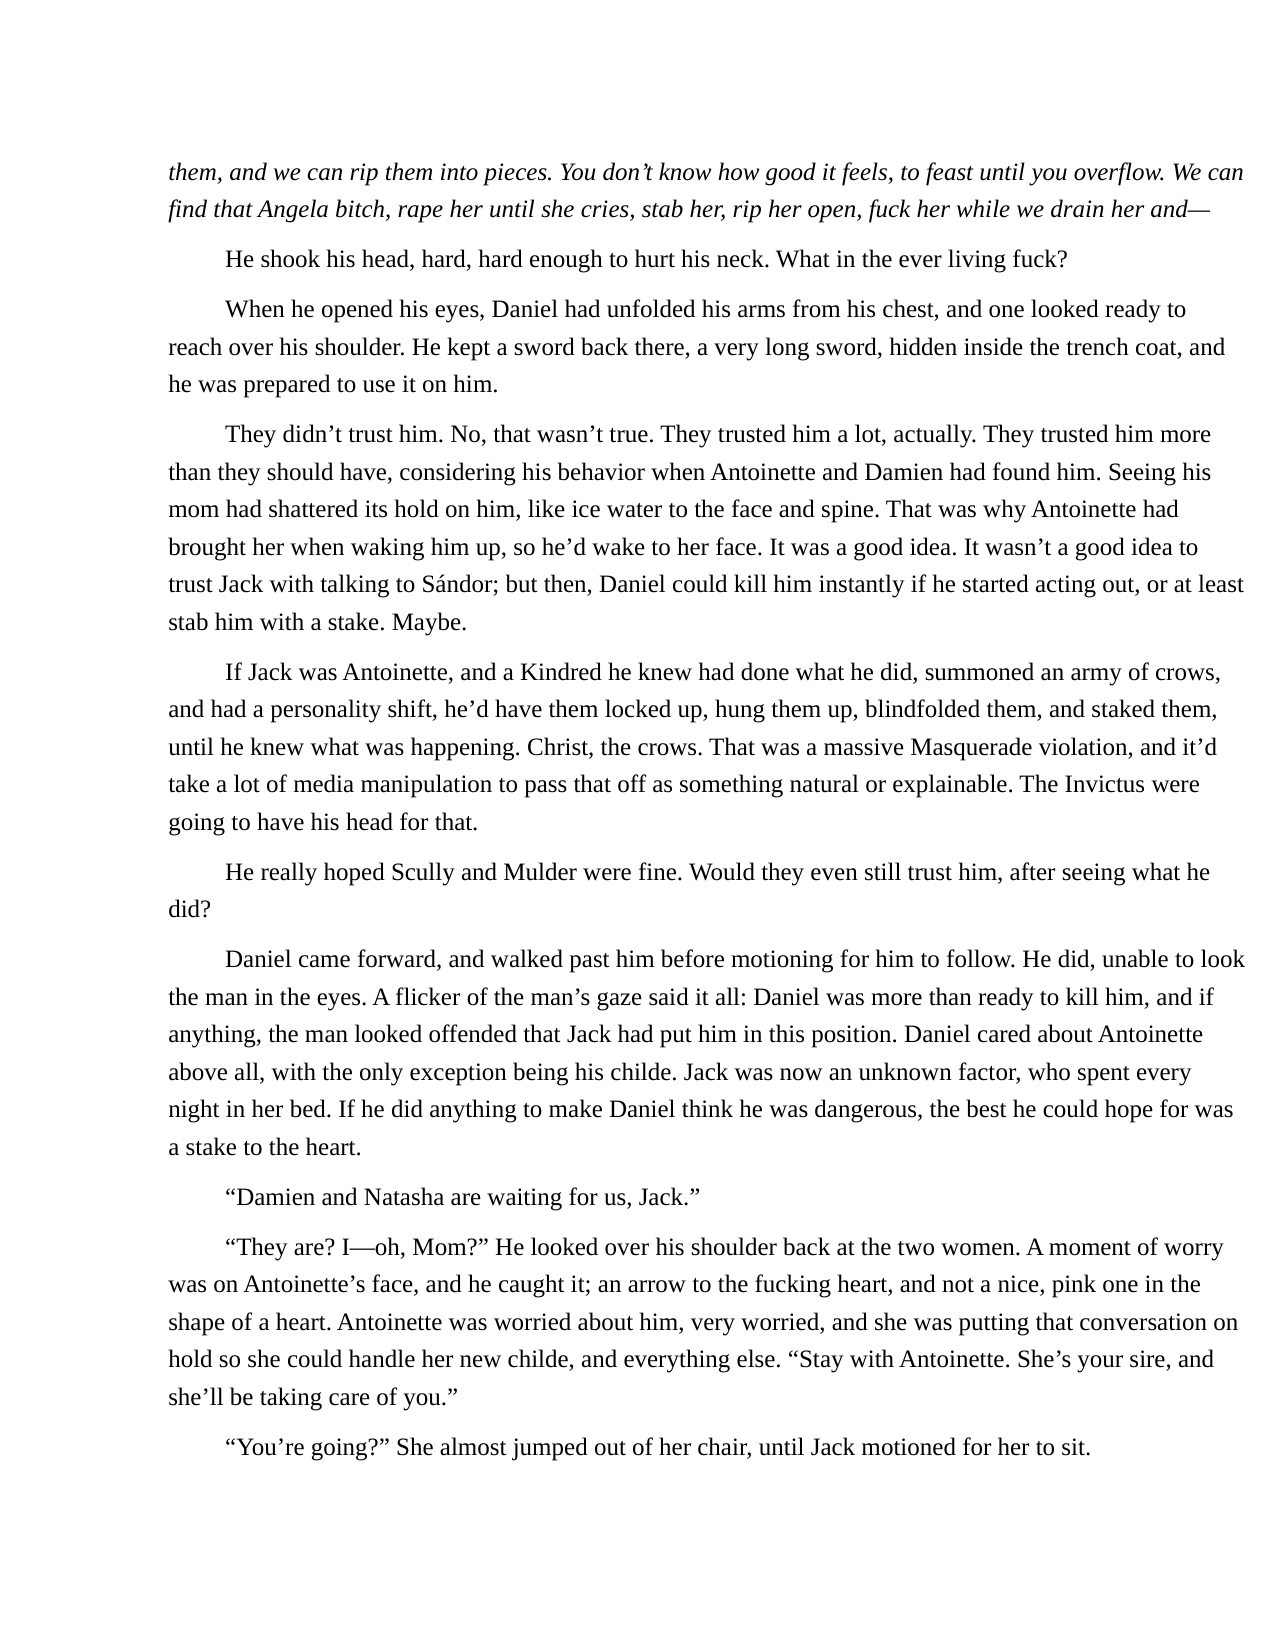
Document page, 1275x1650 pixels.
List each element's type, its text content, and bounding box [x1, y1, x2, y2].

text They didn’t trust him. No, that wasn’t true. They trusted him a lot, actually. They trusted him more than they should have, considering his behavior when Antoinette and Damien had found him. Seeing his mom had shattered its hold on him, like ice water to the face and spine. That was why Antoinette had brought her when waking him up, so he’d wake to her face. It was a good idea. It wasn’t a good idea to trust Jack with talking to Sándor; but then, Daniel could kill him instantly if he started acting out, or at least stab him with a stake. Maybe. [168, 412, 1246, 637]
text When he opened his eyes, Daniel had unfolded his arms from his chest, and one looked ready to reach over his shoulder. He kept a sword back there, a very long sword, hidden inside the trench coat, and he was prepared to use it on him. [168, 287, 1246, 400]
text “You’re going?” She almost jumped out of her chair, until Jack motioned for her to sit. [168, 1425, 1246, 1462]
text He really hoped Scully and Mulder were fine. Would they even still trust him, after seeing what he did? [168, 850, 1246, 925]
text Daniel came forward, and walked past him before motioning for him to follow. He did, unable to look the man in the eyes. A flicker of the man’s gaze said it all: Daniel was more than ready to kill him, and if anything, the man looked offended that Jack had put him in this position. Daniel cared about Antoinette above all, with the only exception being his childe. Jack was now an unknown factor, who spent every night in her bed. If he did anything to make Daniel think he was dangerous, the best he could hope for was a stake to the heart. [168, 937, 1246, 1162]
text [168, 150, 1246, 225]
text “They are? I—oh, Mom?” He looked over his shoulder back at the two women. A moment of worry was on Antoinette’s face, and he caught it; an arrow to the fucking heart, and not a nice, pink one in the shape of a heart. Antoinette was worried about him, very worried, and she was putting that conversation on hold so she could handle her new childe, and everything else. “Stay with Antoinette. She’s your sire, and she’ll be taking care of you.” [168, 1225, 1246, 1412]
text “Damien and Natasha are waiting for us, Jack.” [168, 1175, 1246, 1212]
text He shook his head, hard, hard enough to hurt his neck. What in the ever living fuck? [168, 237, 1246, 275]
text If Jack was Antoinette, and a Kindred he knew had done what he did, summoned an army of crows, and had a personality shift, he’d have them locked up, hung them up, blindfolded them, and staked them, until he knew what was happening. Christ, the crows. That was a massive Masquerade violation, and it’d take a lot of media manipulation to pass that off as something natural or explainable. The Invictus were going to have his head for that. [168, 650, 1246, 837]
